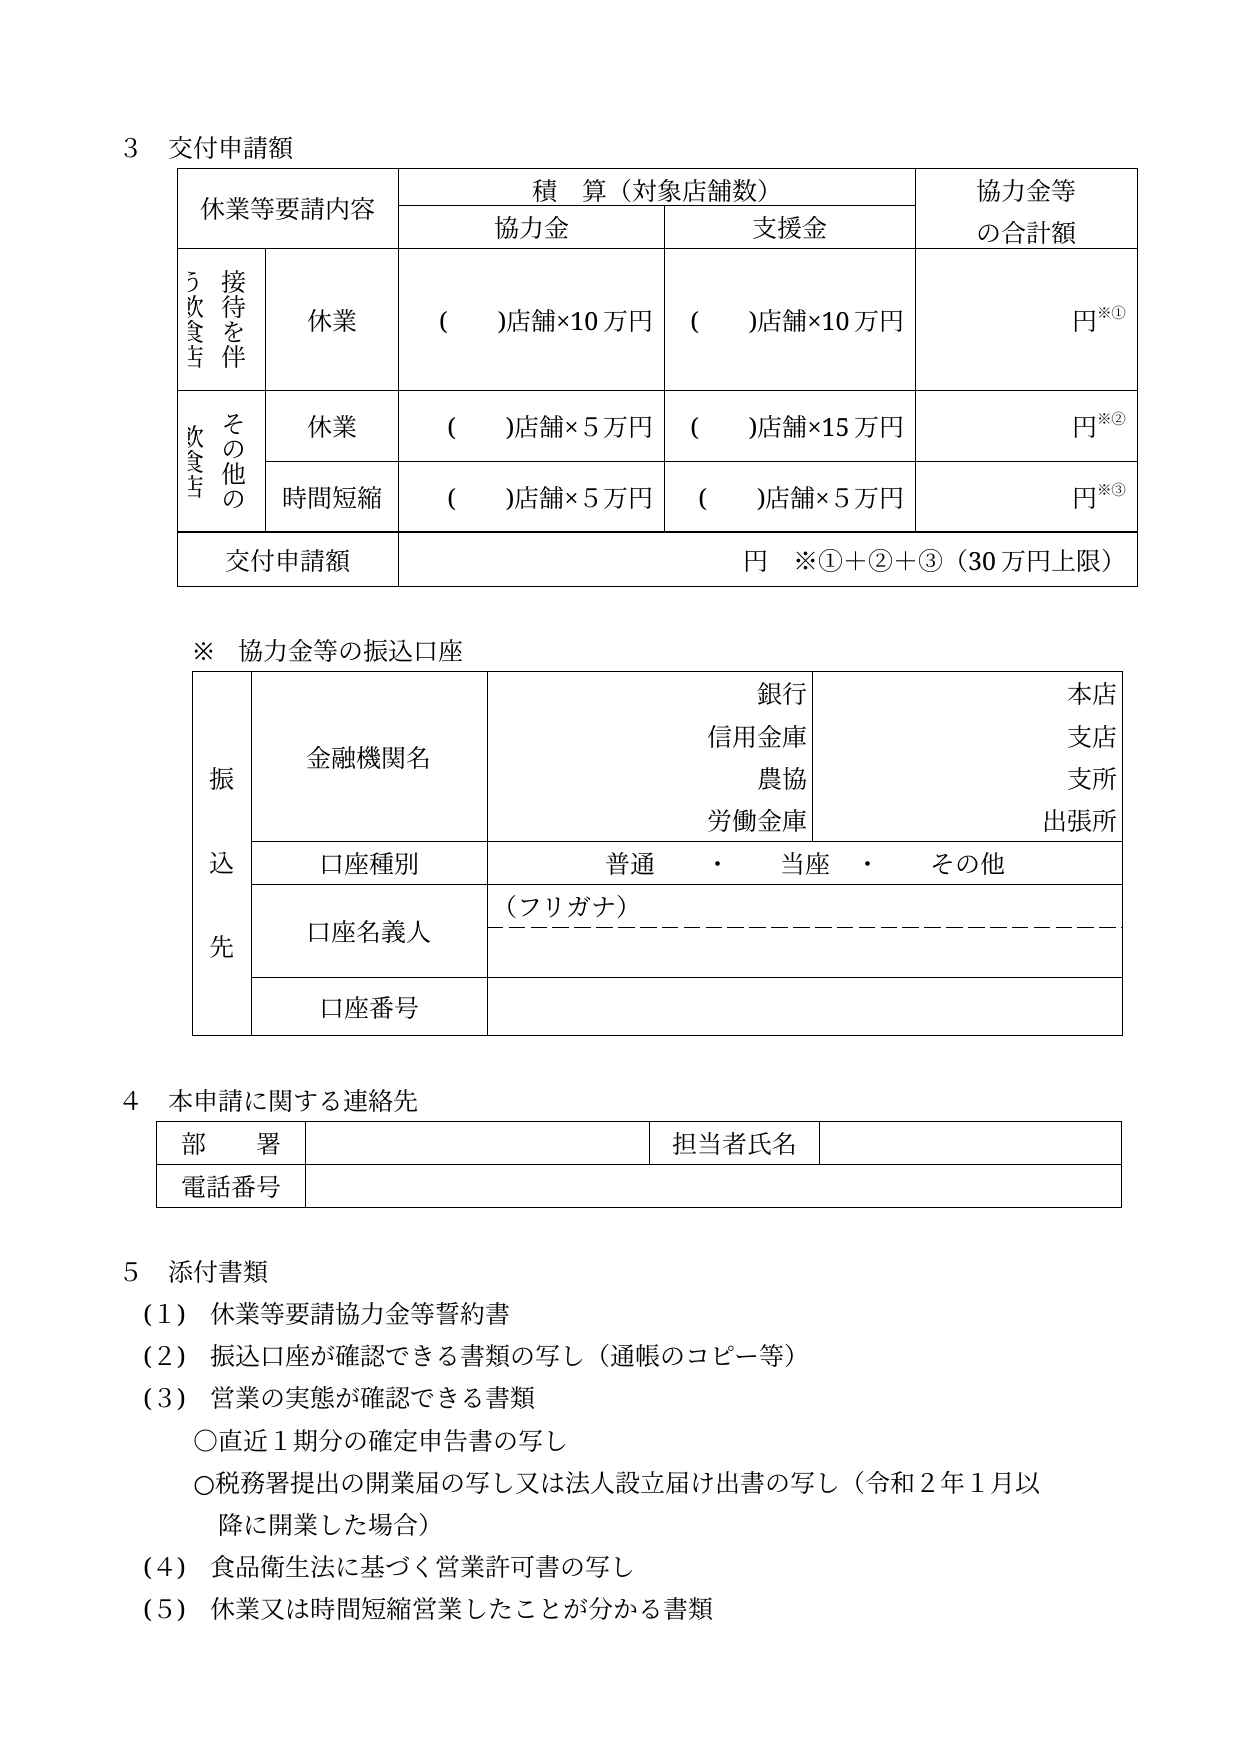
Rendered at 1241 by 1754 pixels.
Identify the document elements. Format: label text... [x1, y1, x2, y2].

text ４ 本申請に関する連絡先 [118, 1078, 1122, 1121]
table_cell 休業 [266, 391, 398, 461]
table_cell 普通 ・ 当座 ・ その他 [488, 842, 1122, 884]
table_header 振 込 先 [193, 672, 251, 1035]
text (３) 営業の実態が確認できる書類 [118, 1376, 1122, 1418]
text ３ 交付申請額 [118, 125, 1122, 167]
text (１) 休業等要請協力金等誓約書 [118, 1292, 1122, 1334]
table_cell ( )店舗×15万円 [665, 391, 915, 461]
table_cell 口座種別 [252, 842, 487, 884]
table_header 積算（対象店舗数） [399, 169, 915, 204]
text (４) 食品衛生法に基づく営業許可書の写し [118, 1544, 1122, 1587]
text (２) 振込口座が確認できる書類の写し（通帳のコピー等） [118, 1334, 1122, 1376]
table_cell 接待を伴う飲食店 [178, 249, 265, 390]
table_header [820, 1122, 1121, 1164]
table_cell 円※③ [916, 462, 1137, 531]
table_header 部 署 [157, 1122, 305, 1164]
table_header 本店 支店 支所 出張所 [813, 672, 1122, 841]
text ※ 協力金等の振込口座 [118, 629, 1122, 671]
table_cell 時間短縮 [266, 462, 398, 531]
table_cell ( )店舗×10万円 [665, 249, 915, 390]
table_cell [306, 1165, 1121, 1207]
table_cell ( )店舗×５万円 [399, 391, 664, 461]
table_cell ( )店舗×10万円 [399, 249, 664, 390]
table_cell 電話番号 [157, 1165, 305, 1207]
table_cell （フリガナ） [488, 885, 1122, 927]
text ５ 添付書類 [118, 1250, 1122, 1292]
table_cell ( )店舗×５万円 [399, 462, 664, 531]
table_cell 協力金 [399, 206, 664, 248]
text 降に開業した場合） [118, 1502, 1122, 1544]
table_header 協力金等 の合計額 [916, 169, 1137, 248]
table_cell 円 ※①＋②＋③（30万円上限） [399, 533, 1137, 586]
text ○税務署提出の開業届の写し又は法人設立届け出書の写し（令和２年１月以 [118, 1460, 1122, 1502]
table_cell その他の飲食店 [178, 391, 265, 531]
table_cell 口座番号 [252, 978, 487, 1035]
table_cell 円※① [916, 249, 1137, 390]
table_cell 交付申請額 [178, 533, 398, 586]
text ○直近１期分の確定申告書の写し [118, 1418, 1122, 1460]
table_header 休業等要請内容 [178, 169, 398, 248]
table_cell [488, 978, 1122, 1035]
text (５) 休業又は時間短縮営業したことが分かる書類 [118, 1587, 1122, 1629]
table_cell 口座名義人 [252, 885, 487, 977]
table_cell 円※② [916, 391, 1137, 461]
table_cell [488, 927, 1122, 977]
table_header [306, 1122, 649, 1164]
table_cell 支援金 [665, 206, 915, 248]
table_cell 休業 [266, 249, 398, 390]
table_header 銀行 信用金庫 農協 労働金庫 [488, 672, 812, 841]
table_header 金融機関名 [252, 672, 487, 841]
table_cell ( )店舗×５万円 [665, 462, 915, 531]
table_header 担当者氏名 [650, 1122, 819, 1164]
